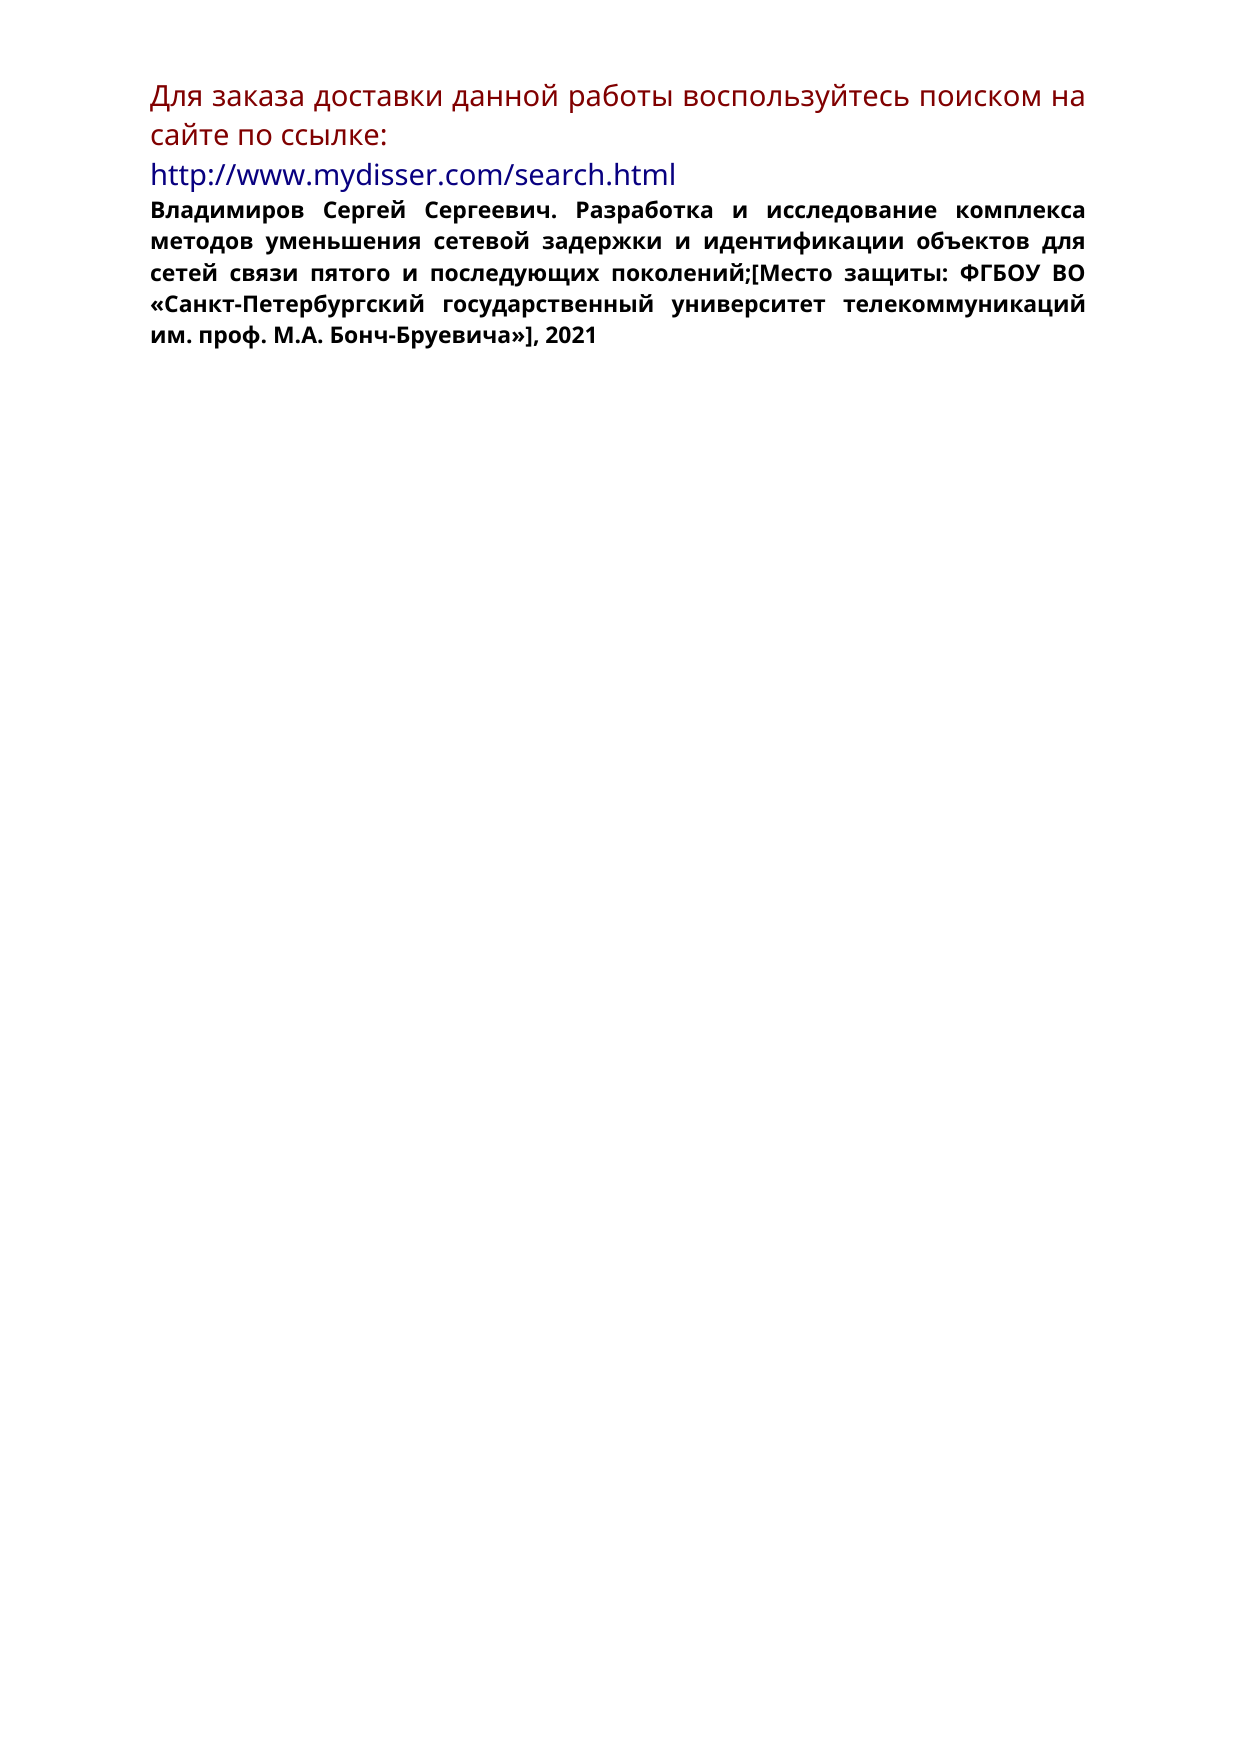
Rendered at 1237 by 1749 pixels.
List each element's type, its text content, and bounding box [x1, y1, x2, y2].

text Владимиров Сергей Сергеевич. Разработка и исследование комплекса методов уменьшения сетевой задержки и идентификации объектов для сетей связи пятого и последующих поколений;[Место защиты: ФГБОУ ВО «Санкт-Петербургский государственный университет телекоммуникаций им. проф. М.А. Бонч-Бруевича»], 2021 [150, 194, 1086, 350]
